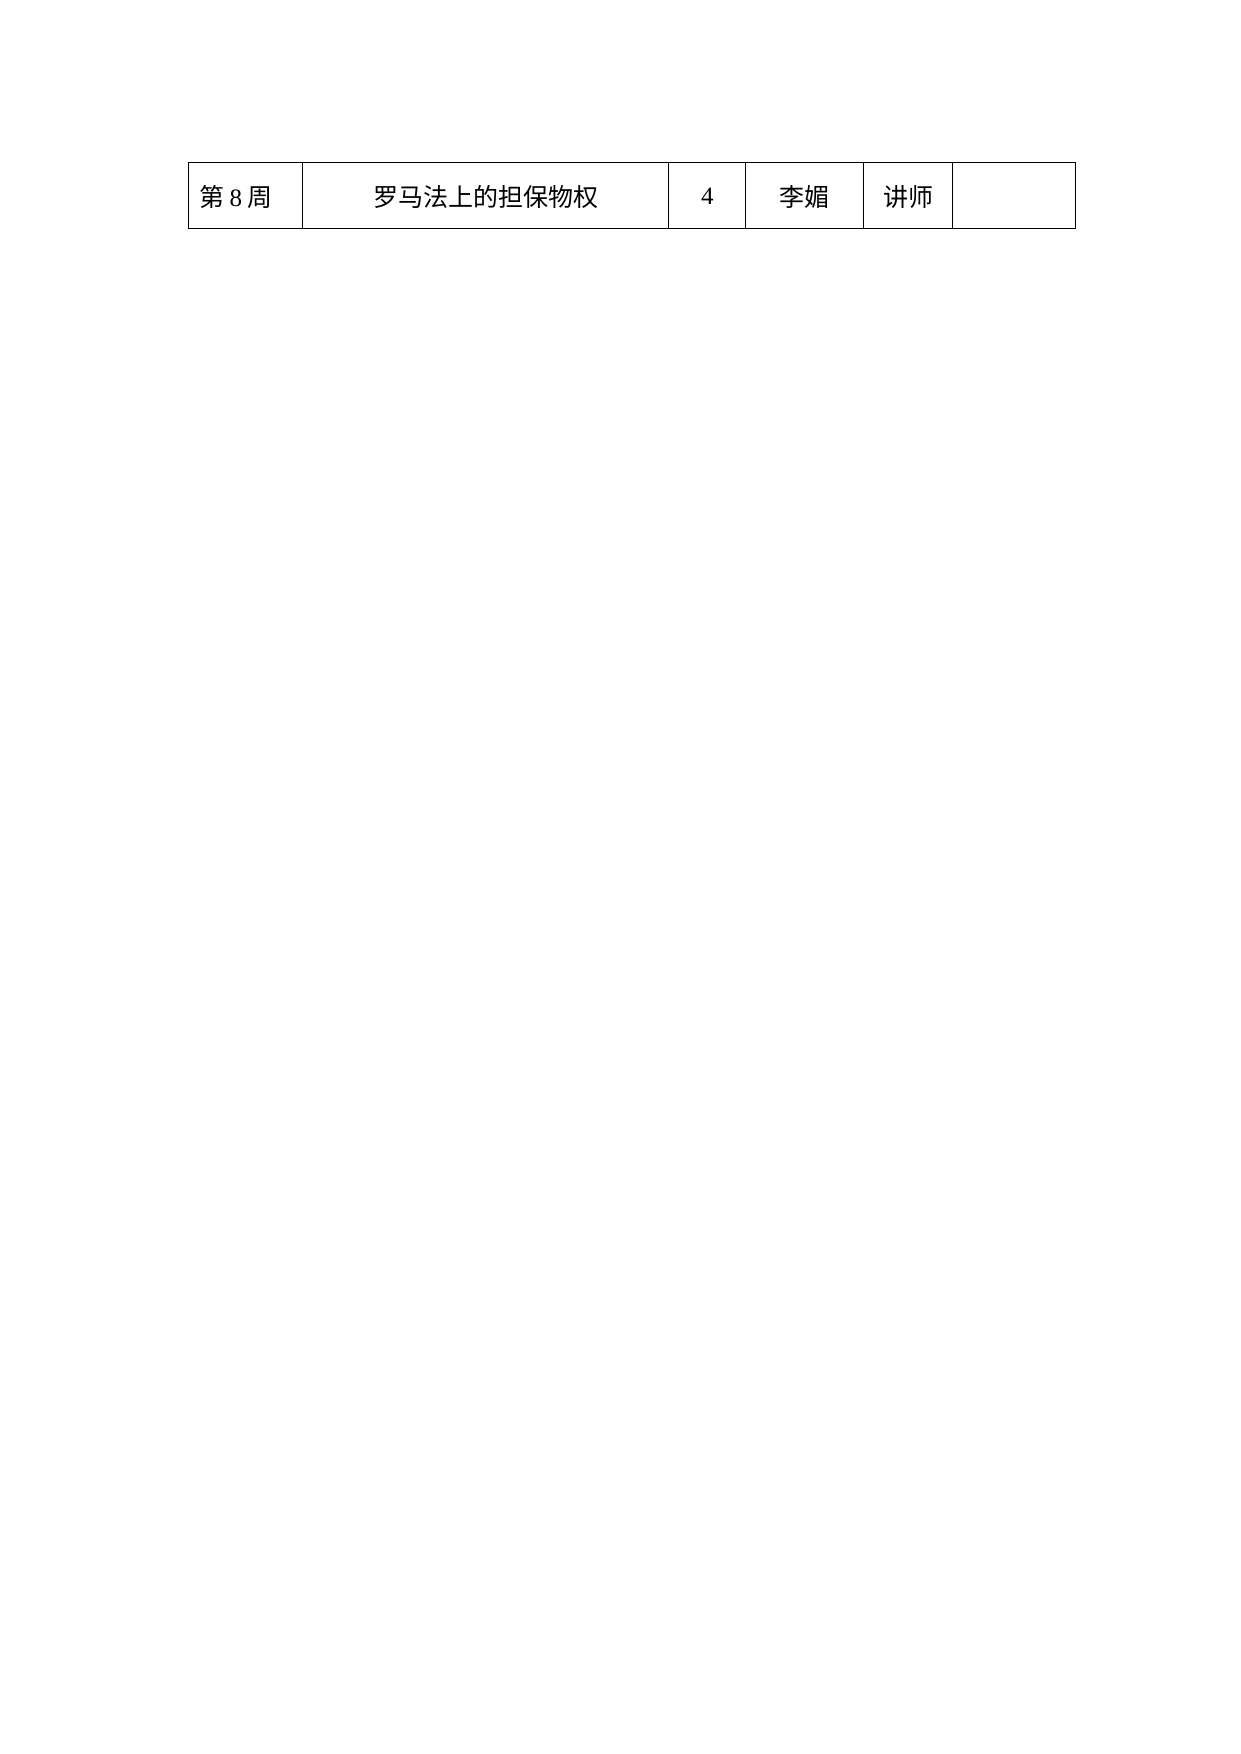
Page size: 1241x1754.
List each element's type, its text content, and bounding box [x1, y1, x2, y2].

table_cell [953, 163, 1075, 228]
table_cell 第8周 [189, 163, 302, 228]
table_cell 4 [669, 163, 745, 228]
table_cell 讲师 [864, 163, 952, 228]
table_cell 罗马法上的担保物权 [303, 163, 668, 228]
table_cell 李媚 [746, 163, 863, 228]
